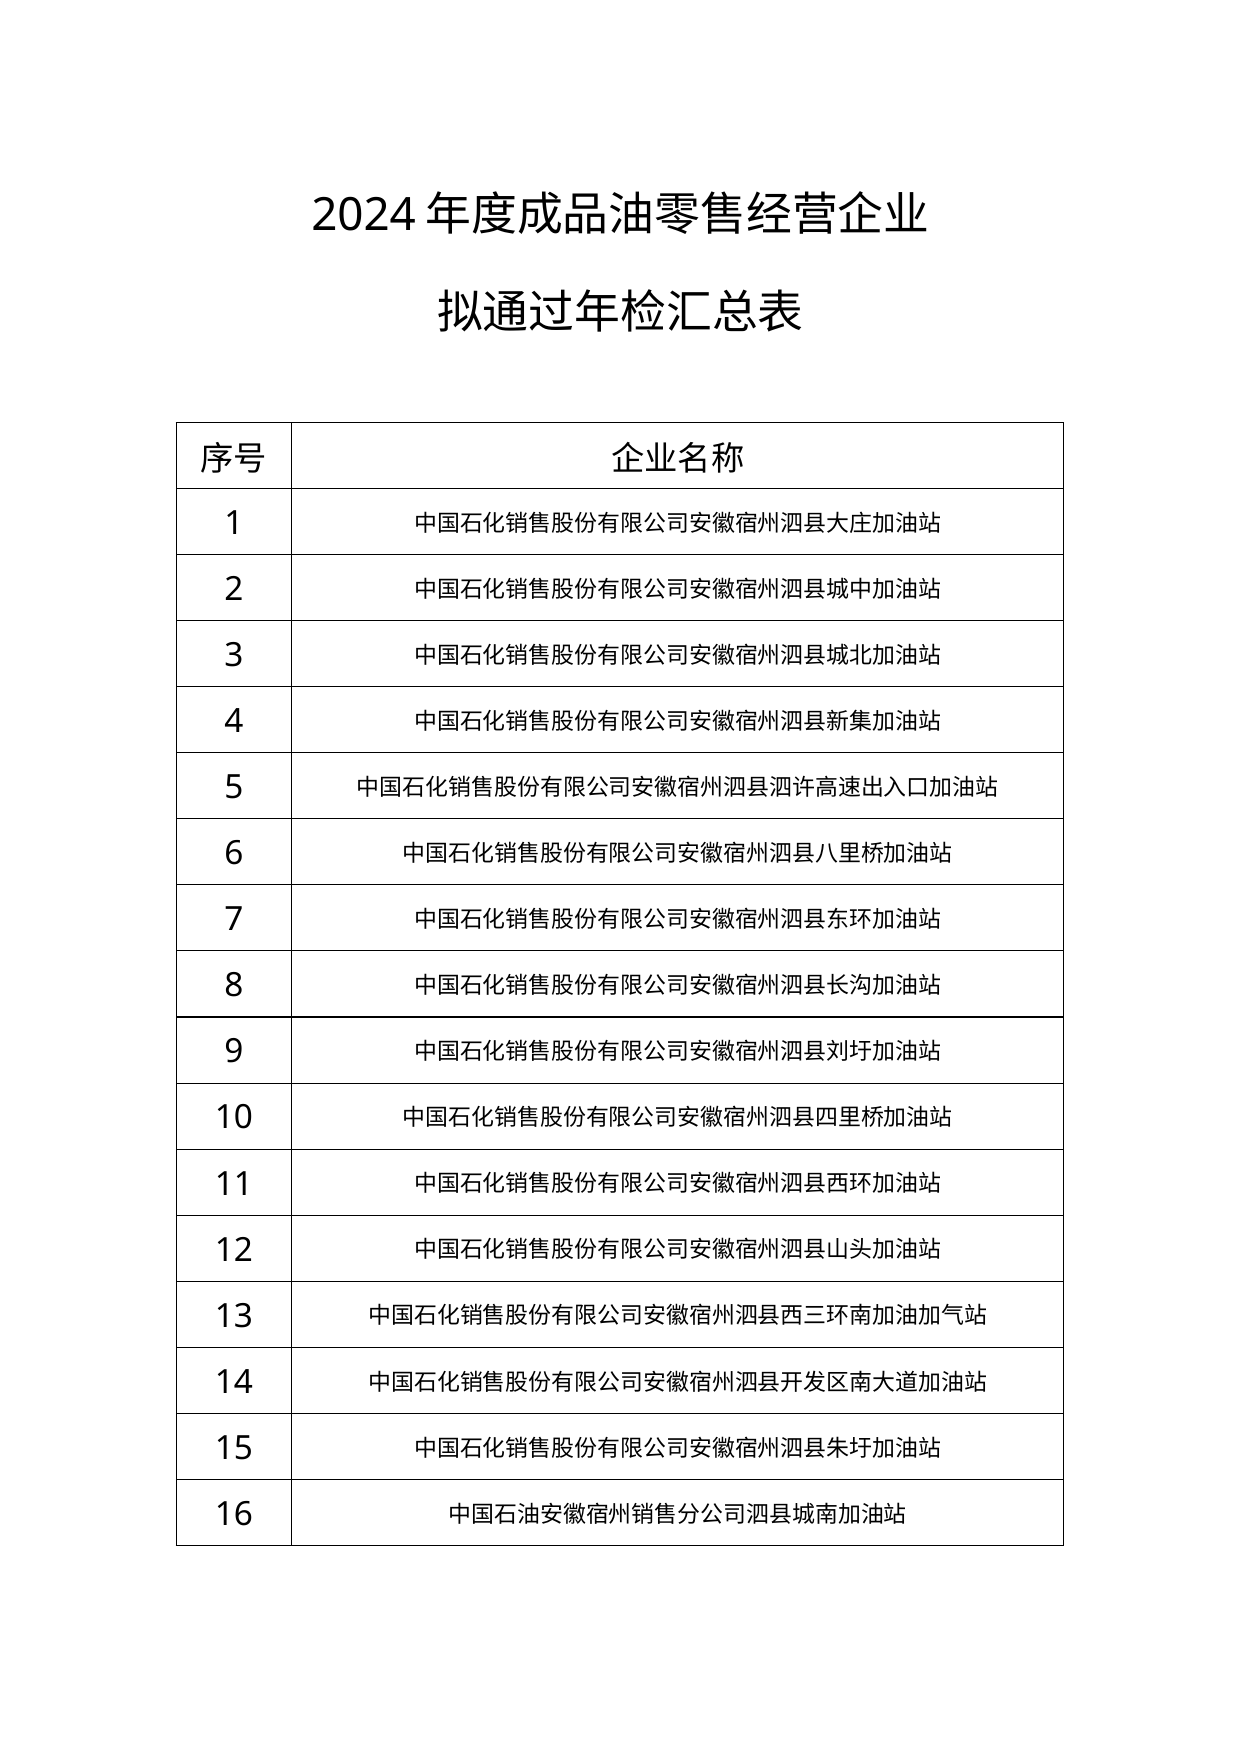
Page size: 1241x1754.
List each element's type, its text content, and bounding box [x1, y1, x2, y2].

table_cell 中国石化销售股份有限公司安徽宿州泗县西三环南加油加气站 [292, 1282, 1063, 1347]
table_cell 中国石化销售股份有限公司安徽宿州泗县城北加油站 [292, 621, 1063, 686]
table_cell 中国石化销售股份有限公司安徽宿州泗县朱圩加油站 [292, 1414, 1063, 1479]
table_cell 中国石化销售股份有限公司安徽宿州泗县西环加油站 [292, 1150, 1063, 1214]
table_cell 5 [177, 753, 291, 818]
table_cell 中国石化销售股份有限公司安徽宿州泗县新集加油站 [292, 687, 1063, 752]
table_cell 中国石油安徽宿州销售分公司泗县城南加油站 [292, 1480, 1063, 1545]
table_cell 16 [177, 1480, 291, 1545]
table_cell 3 [177, 621, 291, 686]
table_cell 4 [177, 687, 291, 752]
table_cell 12 [177, 1216, 291, 1281]
table_cell 6 [177, 819, 291, 884]
table_cell 中国石化销售股份有限公司安徽宿州泗县八里桥加油站 [292, 819, 1063, 884]
table_cell 中国石化销售股份有限公司安徽宿州泗县开发区南大道加油站 [292, 1348, 1063, 1413]
table_cell 中国石化销售股份有限公司安徽宿州泗县城中加油站 [292, 555, 1063, 620]
table_cell 中国石化销售股份有限公司安徽宿州泗县大庄加油站 [292, 489, 1063, 554]
text 拟通过年检汇总表 [187, 259, 1053, 357]
table_cell 1 [177, 489, 291, 554]
table_cell 中国石化销售股份有限公司安徽宿州泗县山头加油站 [292, 1216, 1063, 1281]
table_cell 8 [177, 951, 291, 1016]
table_cell 中国石化销售股份有限公司安徽宿州泗县长沟加油站 [292, 951, 1063, 1016]
table_cell 7 [177, 885, 291, 950]
table_cell 10 [177, 1084, 291, 1148]
table_cell 9 [177, 1018, 291, 1082]
table_cell 11 [177, 1150, 291, 1214]
text 2024年度成品油零售经营企业 [187, 162, 1053, 259]
table_cell 15 [177, 1414, 291, 1479]
table_header 序号 [177, 423, 291, 488]
table_cell 中国石化销售股份有限公司安徽宿州泗县泗许高速出入口加油站 [292, 753, 1063, 818]
table_cell 13 [177, 1282, 291, 1347]
table_cell 中国石化销售股份有限公司安徽宿州泗县刘圩加油站 [292, 1018, 1063, 1082]
table_cell 2 [177, 555, 291, 620]
table_cell 中国石化销售股份有限公司安徽宿州泗县四里桥加油站 [292, 1084, 1063, 1148]
table_cell 14 [177, 1348, 291, 1413]
table_cell 中国石化销售股份有限公司安徽宿州泗县东环加油站 [292, 885, 1063, 950]
table_header 企业名称 [292, 423, 1063, 488]
